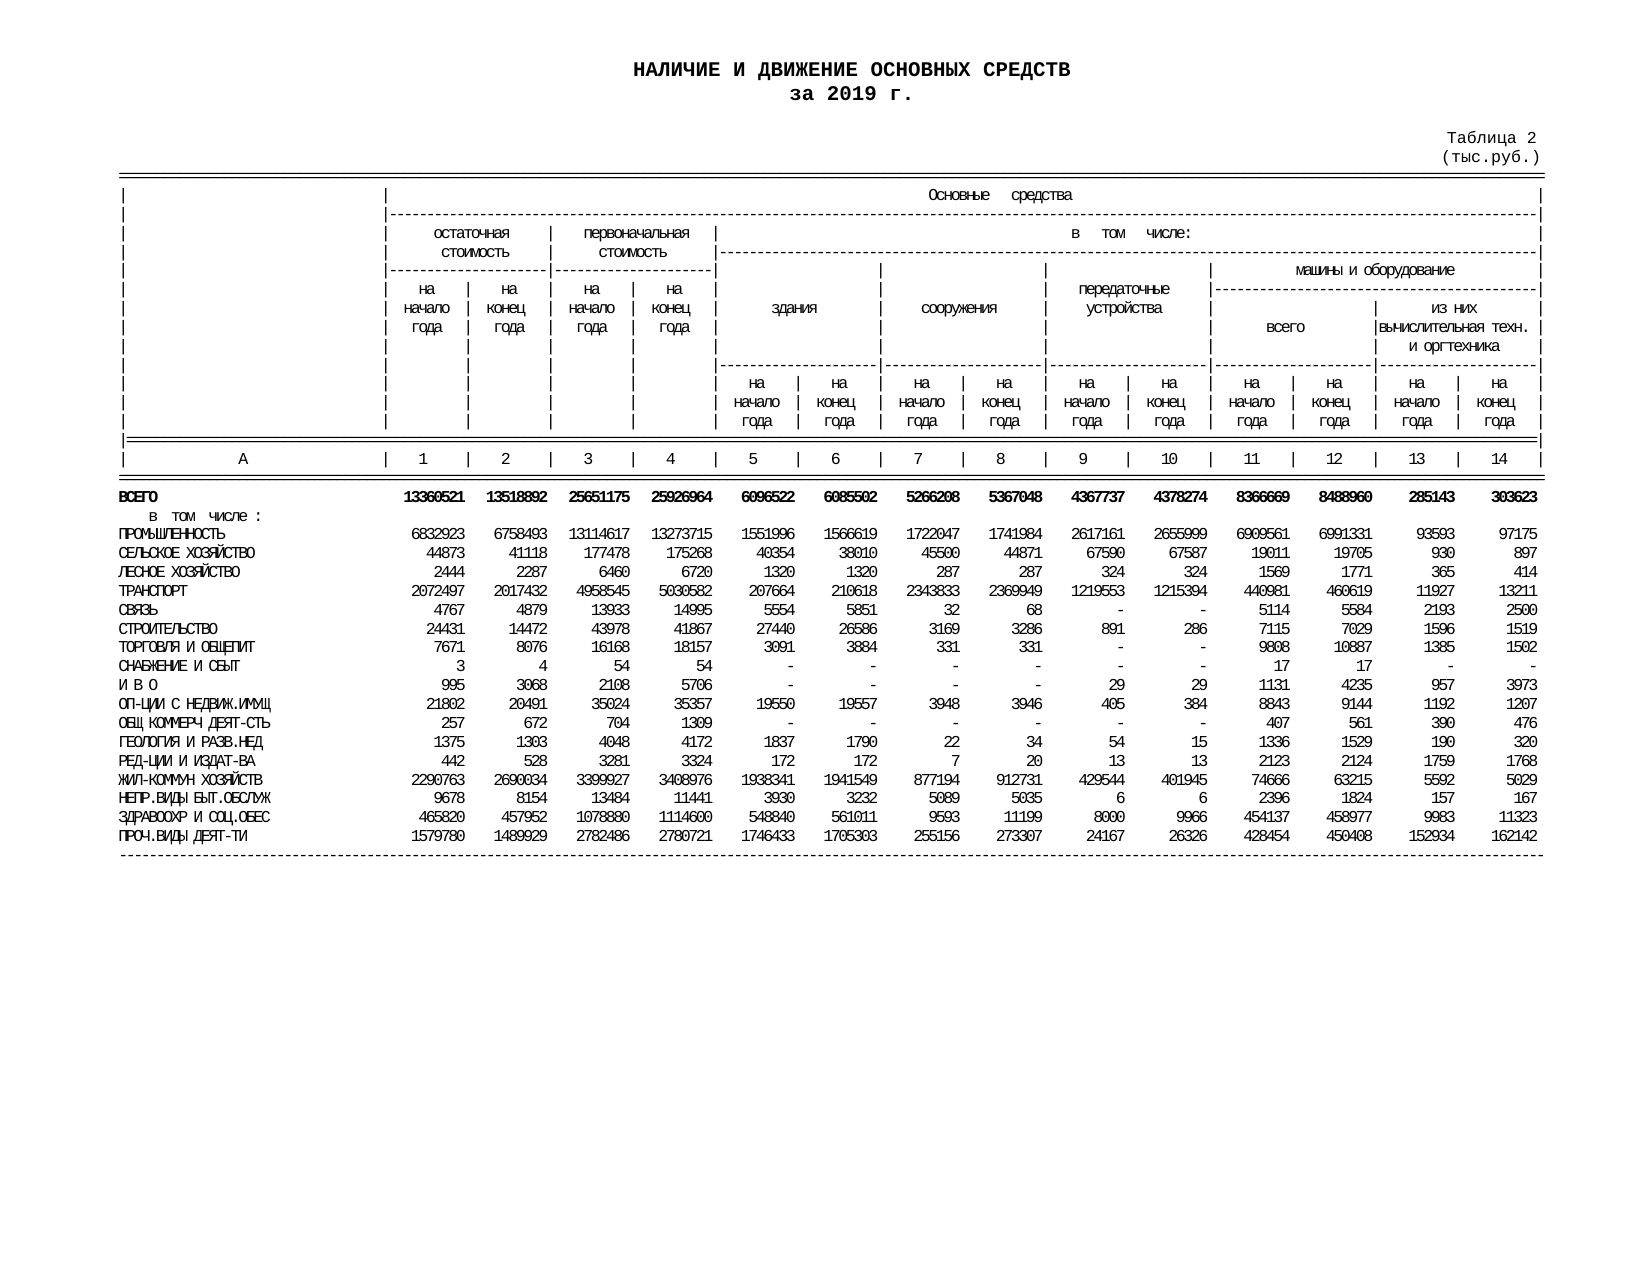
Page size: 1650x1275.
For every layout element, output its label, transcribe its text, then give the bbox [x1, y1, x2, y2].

text ЗДРАВООХР И СОЦ.ОБЕС 465820 457952 1078880 1114600 548840 561011 9593 11199 8000 9966 454137 458977 9983 11323 [118, 809, 1585, 828]
text в том числе : [118, 507, 1585, 526]
text СНАБЖЕНИЕ И СБЫТ 3 4 54 54 - - - - - - 17 17 - - [118, 658, 1585, 677]
text И В О 995 3068 2108 5706 - - - - 29 29 1131 4235 957 3973 [118, 677, 1585, 696]
text ОП-ЦИИ С НЕДВИЖ.ИМУЩ 21802 20491 35024 35357 19550 19557 3948 3946 405 384 8843 9144 1192 1207 [118, 696, 1585, 714]
text ЛЕСНОЕ ХОЗЯЙСТВО 2444 2287 6460 6720 1320 1320 287 287 324 324 1569 1771 365 414 [118, 564, 1585, 582]
text | | стоимость | стоимость |-------------------------------------------------------------------------------------------------------------| [118, 243, 1585, 262]
text | |---------------------------------------------------------------------------------------------------------------------------------------------------------| [118, 205, 1585, 224]
text HАЛИЧИЕ И ДВИЖЕHИЕ ОСHОВHЫХ СРЕДСТВ [118, 59, 1585, 83]
text | | начало | конец | начало | конец | здания | сооружения | устройства | | из них | [118, 300, 1585, 318]
text | | на | на | на | на | | | передаточные |-------------------------------------------| [118, 281, 1585, 300]
text |============================================================================================================================================================================================| [118, 432, 1585, 451]
text | | | | | |---------------------|---------------------|---------------------|---------------------|---------------------| [118, 356, 1585, 375]
text ТОРГОВЛЯ И ОБЩЕПИТ 7671 8076 16168 18157 3091 3884 331 331 - - 9808 10887 1385 1502 [118, 639, 1585, 658]
text | | | | | | года | года | года | года | года | года | года | года | года | года | [118, 413, 1585, 432]
text СТРОИТЕЛЬСТВО 24431 14472 43978 41867 27440 26586 3169 3286 891 286 7115 7029 1596 1519 [118, 620, 1585, 639]
text СЕЛЬСКОЕ ХОЗЯЙСТВО 44873 41118 177478 175268 40354 38010 45500 44871 67590 67587 19011 19705 930 897 [118, 545, 1585, 564]
text | | Основные средства | [118, 187, 1585, 205]
text ============================================================================================================================================================================================== [118, 168, 1585, 187]
text НЕПР.ВИДЫ БЫТ.ОБСЛУЖ 9678 8154 13484 11441 3930 3232 5089 5035 6 6 2396 1824 157 167 [118, 790, 1585, 809]
text ЖИЛ-КОММУН ХОЗЯЙСТВ 2290763 2690034 3399927 3408976 1938341 1941549 877194 912731 429544 401945 74666 63215 5592 5029 [118, 771, 1585, 790]
text ГЕОЛОГИЯ И РАЗВ.НЕД 1375 1303 4048 4172 1837 1790 22 34 54 15 1336 1529 190 320 [118, 733, 1585, 752]
text | | | | | | | | | | и оргтехника | [118, 337, 1585, 356]
text | | | | | | начало | конец | начало | конец | начало | конец | начало | конец | начало | конец | [118, 394, 1585, 413]
text (тыс.руб.) [1003, 149, 1585, 168]
text | А | 1 | 2 | 3 | 4 | 5 | 6 | 7 | 8 | 9 | 10 | 11 | 12 | 13 | 14 | [118, 451, 1585, 469]
text | | остаточная | первоначальная | в том числе: | [118, 224, 1585, 243]
text ОБЩ КОММЕРЧ ДЕЯТ-СТЬ 257 672 704 1309 - - - - - - 407 561 390 476 [118, 714, 1585, 733]
text ---------------------------------------------------------------------------------------------------------------------------------------------------------------------------------------------- [118, 846, 1585, 865]
text за 2019 г. [118, 83, 1585, 106]
text ТРАНСПОРТ 2072497 2017432 4958545 5030582 207664 210618 2343833 2369949 1219553 1215394 440981 460619 11927 13211 [118, 582, 1585, 601]
text | |---------------------|---------------------| | | | машины и оборудование | [118, 262, 1585, 281]
text | | | | | | на | на | на | на | на | на | на | на | на | на | [118, 375, 1585, 394]
text | | года | года | года | года | | | | всего |вычислительная техн. | [118, 318, 1585, 337]
text ПРОМЫШЛЕННОСТЬ 6832923 6758493 13114617 13273715 1551996 1566619 1722047 1741984 2617161 2655999 6909561 6991331 93593 97175 [118, 526, 1585, 545]
text ПРОЧ.ВИДЫ ДЕЯТ-ТИ 1579780 1489929 2782486 2780721 1746433 1705303 255156 273307 24167 26326 428454 450408 152934 162142 [118, 828, 1585, 846]
text ВСЕГО 13360521 13518892 25651175 25926964 6096522 6085502 5266208 5367048 4367737 4378274 8366669 8488960 285143 303623 [118, 488, 1585, 507]
text РЕД-ЦИИ И ИЗДАТ-ВА 442 528 3281 3324 172 172 7 20 13 13 2123 2124 1759 1768 [118, 752, 1585, 771]
text ============================================================================================================================================================================================== [118, 469, 1585, 488]
text Таблица 2 [118, 130, 1585, 149]
text СВЯЗЬ 4767 4879 13933 14995 5554 5851 32 68 - - 5114 5584 2193 2500 [118, 601, 1585, 620]
